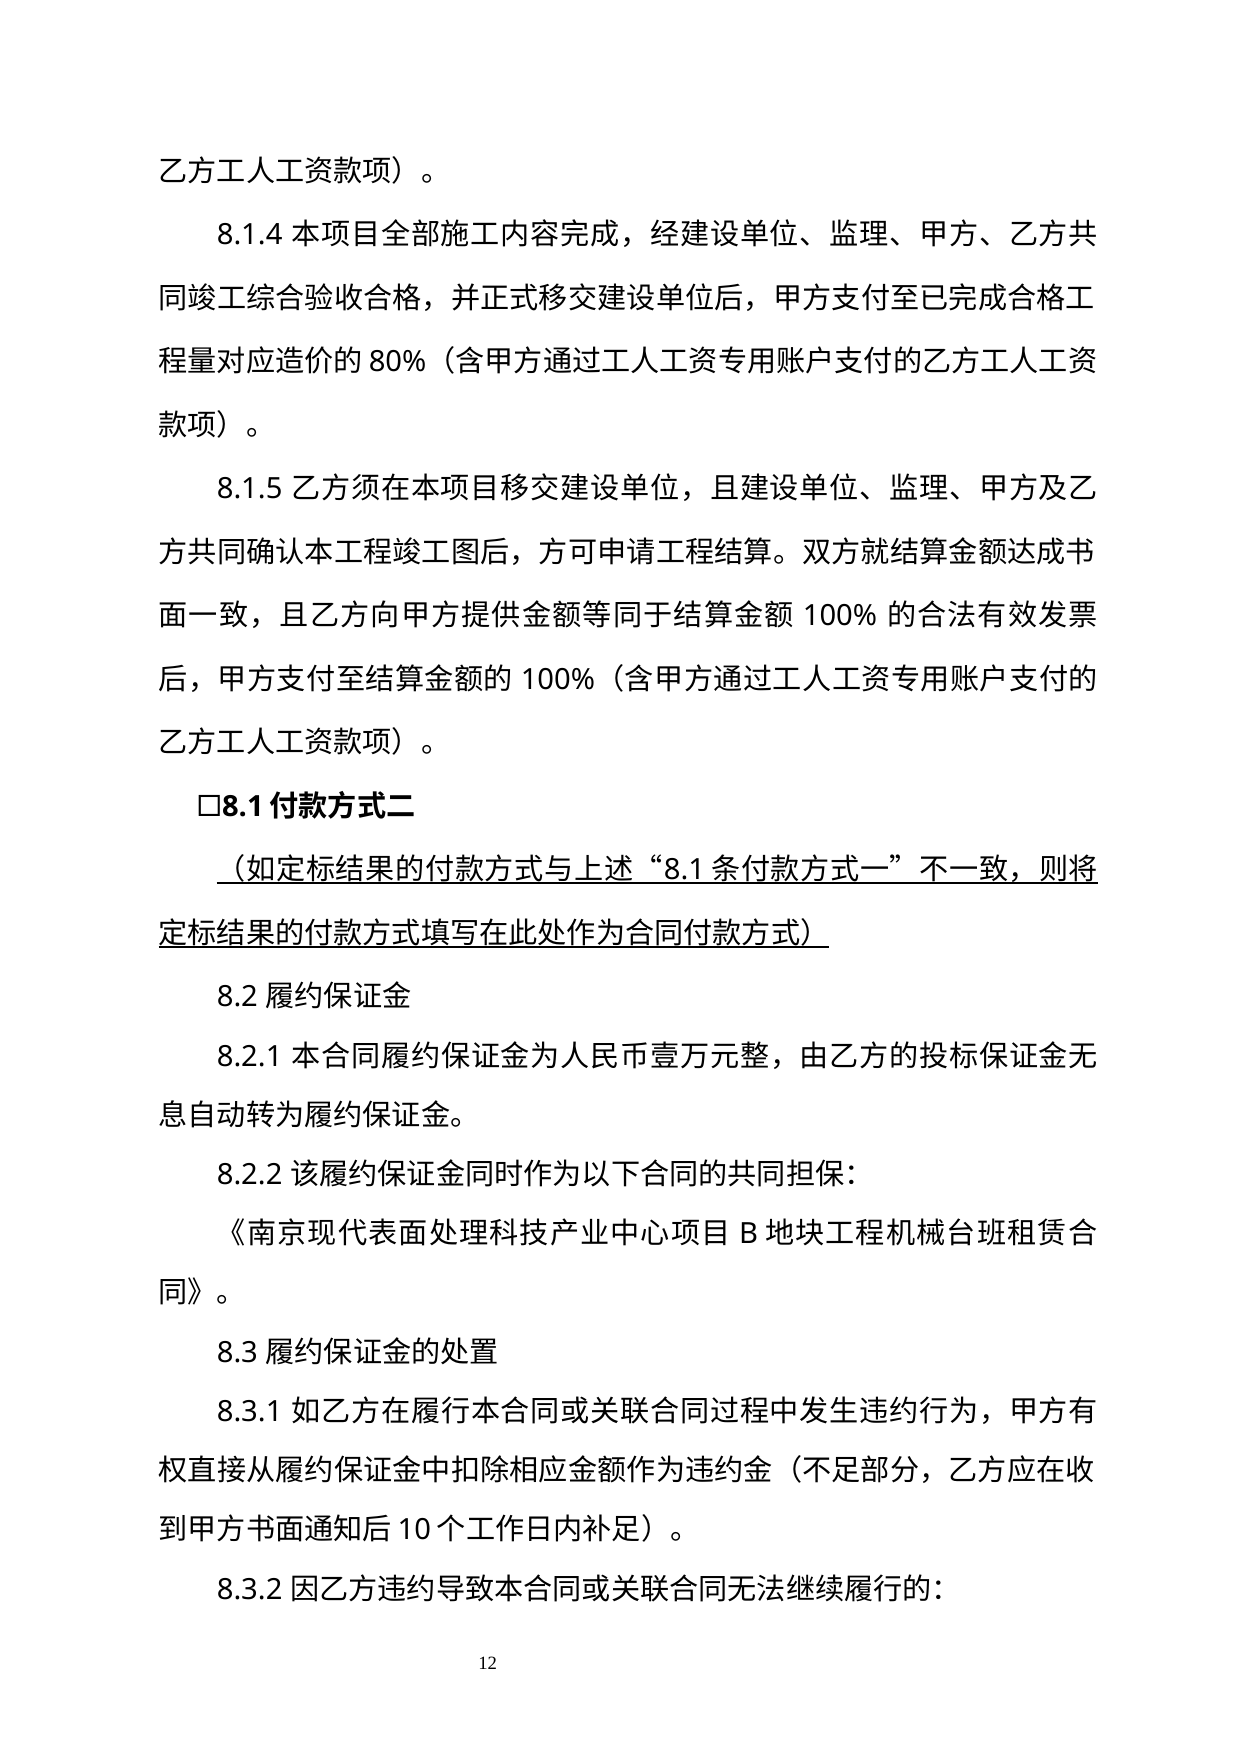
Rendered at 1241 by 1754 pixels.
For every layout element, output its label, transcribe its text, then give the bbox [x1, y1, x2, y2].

list 8.2 履约保证金 [158, 973, 1098, 1015]
list 8.2.1 本合同履约保证金为人民币壹万元整，由乙方的投标保证金无息自动转为履约保证金。 [158, 1032, 1098, 1134]
list 8.2.2 该履约保证金同时作为以下合同的共同担保： [158, 1151, 1098, 1193]
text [158, 147, 1098, 190]
list 《南京现代表面处理科技产业中心项目B地块工程机械台班租赁合同》。 [158, 1210, 1098, 1311]
text （如定标结果的付款方式与上述“8.1条付款方式一”不一致，则将定标结果的付款方式填写在此处作为合同付款方式） [158, 846, 1098, 952]
list 8.3 履约保证金的处置 [158, 1328, 1098, 1371]
text 8.1付款方式二 [138, 782, 1098, 825]
list 8.3.2 因乙方违约导致本合同或关联合同无法继续履行的： [158, 1565, 1098, 1608]
text 8.1.4 本项目全部施工内容完成，经建设单位、监理、甲方、乙方共同竣工综合验收合格，并正式移交建设单位后，甲方支付至已完成合格工程量对应造价的80%（含甲方通过工人工资专用账户支付的乙方工人工资款项）。 [158, 211, 1098, 444]
text 8.1.5 乙方须在本项目移交建设单位，且建设单位、监理、甲方及乙方共同确认本工程竣工图后，方可申请工程结算。双方就结算金额达成书面一致，且乙方向甲方提供金额等同于结算金额 100% 的合法有效发票后，甲方支付至结算金额的 100%（含甲方通过工人工资专用账户支付的乙方工人工资款项）。 [158, 465, 1098, 761]
list 8.3.1 如乙方在履行本合同或关联合同过程中发生违约行为，甲方有权直接从履约保证金中扣除相应金额作为违约金（不足部分，乙方应在收到甲方书面通知后10个工作日内补足）。 [158, 1387, 1098, 1548]
